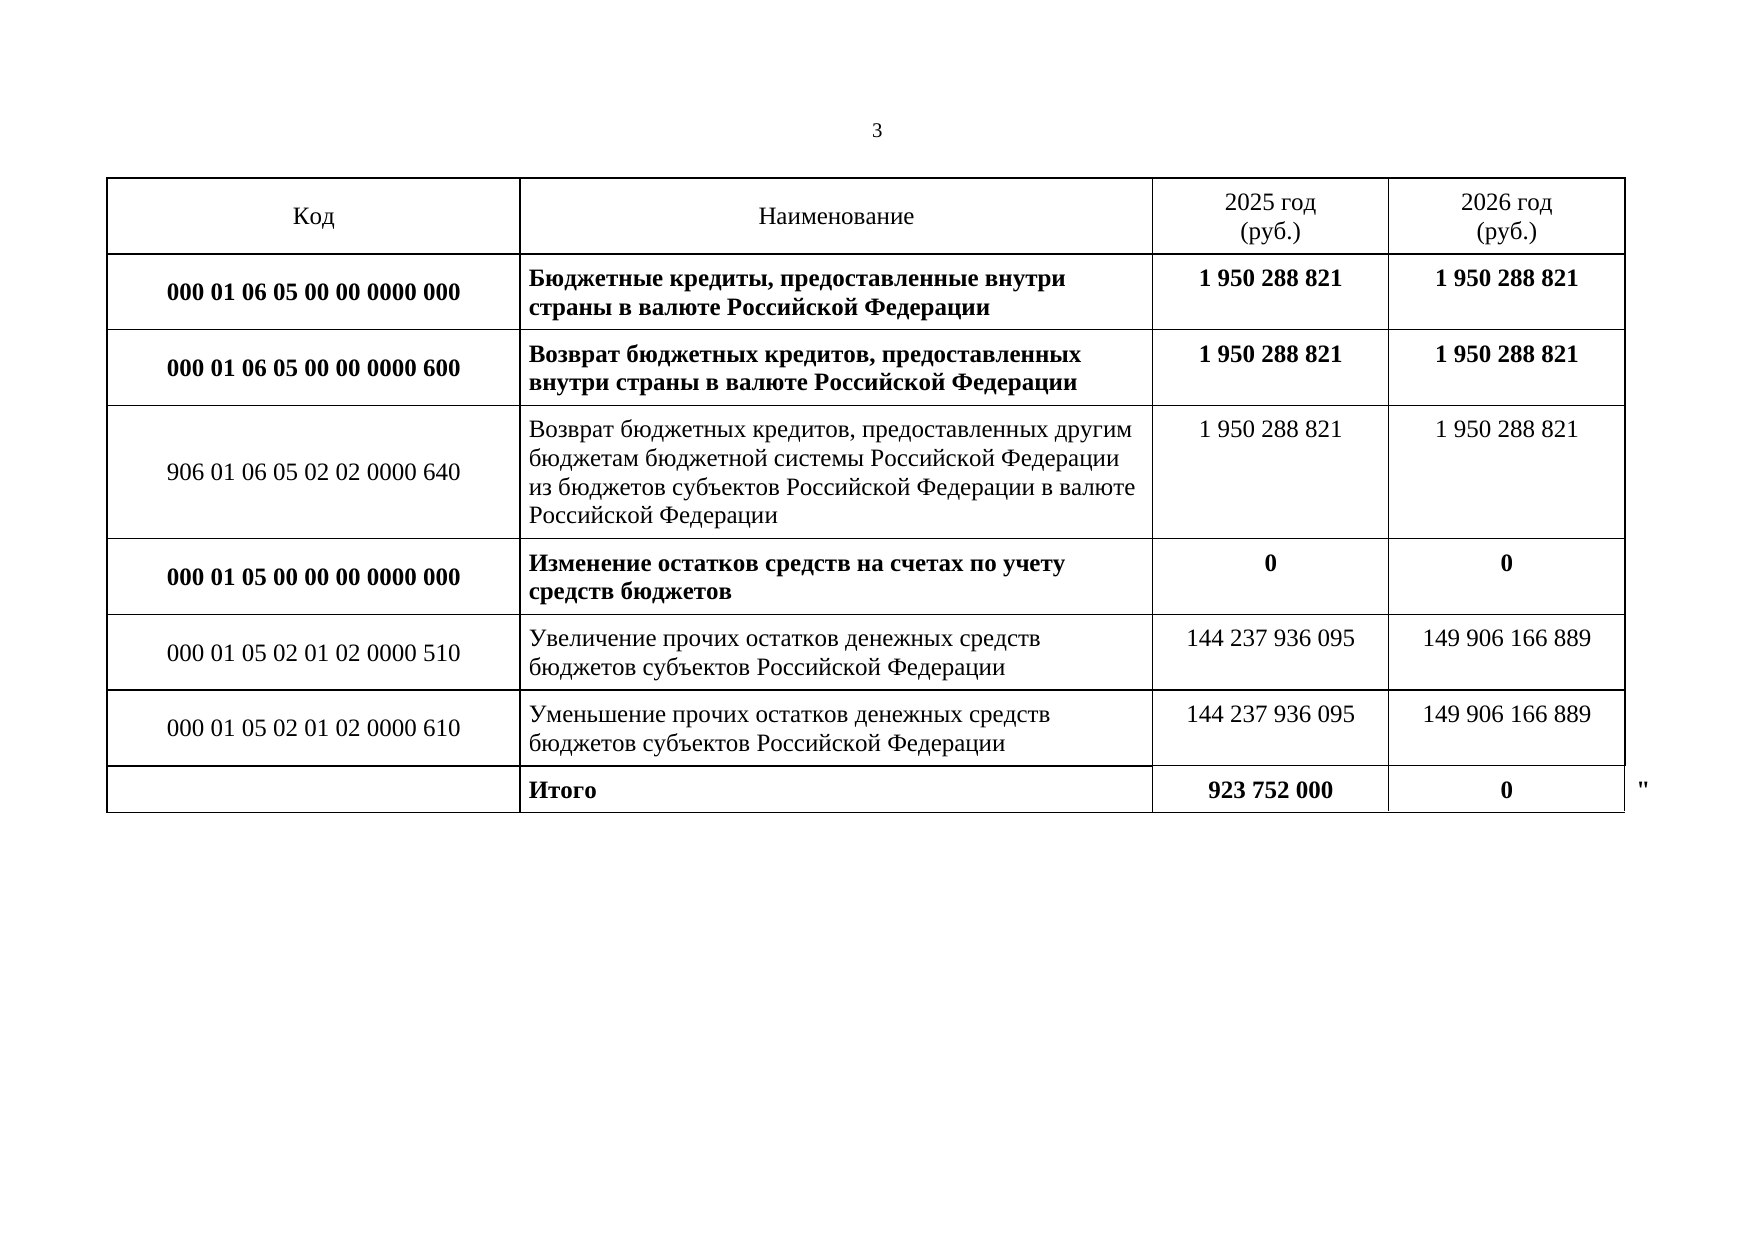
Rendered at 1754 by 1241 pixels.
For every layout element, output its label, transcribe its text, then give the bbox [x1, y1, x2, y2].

table_cell [108, 767, 519, 812]
table_cell 000 01 06 05 00 00 0000 600 [108, 330, 519, 404]
table_cell Бюджетные кредиты, предоставленные внутри страны в валюте Российской Федерации [521, 255, 1152, 329]
table_header [1389, 179, 1624, 253]
table_header [521, 179, 1152, 253]
table_cell " [1625, 765, 1649, 812]
table_header [108, 179, 519, 253]
table_cell 1 950 288 821 [1153, 330, 1388, 404]
table_cell Возврат бюджетных кредитов, предоставленных другим бюджетам бюджетной системы Российской Федерации из бюджетов субъектов Российской Федерации в валюте Российской Федерации [521, 406, 1152, 538]
table_cell Увеличение прочих остатков денежных средств бюджетов субъектов Российской Федерации [521, 615, 1152, 689]
table_cell 1 950 288 821 [1153, 406, 1388, 538]
table_cell Итого [521, 767, 1152, 812]
table_cell 000 01 06 05 00 00 0000 000 [108, 255, 519, 329]
table_cell 0 [1153, 539, 1388, 613]
table_cell 0 [1389, 766, 1625, 812]
table_cell 000 01 05 00 00 00 0000 000 [108, 539, 519, 613]
table_cell 906 01 06 05 02 02 0000 640 [108, 406, 519, 538]
table_cell 1 950 288 821 [1389, 255, 1624, 329]
table_cell 000 01 05 02 01 02 0000 610 [108, 691, 519, 765]
table_cell 1 950 288 821 [1389, 406, 1624, 538]
table_cell Возврат бюджетных кредитов, предоставленных внутри страны в валюте Российской Федерации [521, 330, 1152, 404]
table_cell 149 906 166 889 [1389, 615, 1624, 689]
table_cell 144 237 936 095 [1153, 691, 1388, 765]
table_cell 1 950 288 821 [1153, 255, 1388, 329]
table_cell 000 01 05 02 01 02 0000 510 [108, 615, 519, 689]
table_header [1153, 179, 1388, 253]
table_cell Изменение остатков средств на счетах по учету средств бюджетов [521, 539, 1152, 613]
table_cell 144 237 936 095 [1153, 615, 1388, 689]
table_cell Уменьшение прочих остатков денежных средств бюджетов субъектов Российской Федерации [521, 691, 1152, 765]
table_cell 0 [1389, 539, 1624, 613]
table_cell 149 906 166 889 [1389, 691, 1624, 765]
table_cell 1 950 288 821 [1389, 330, 1624, 404]
table_cell 923 752 000 [1153, 766, 1388, 812]
